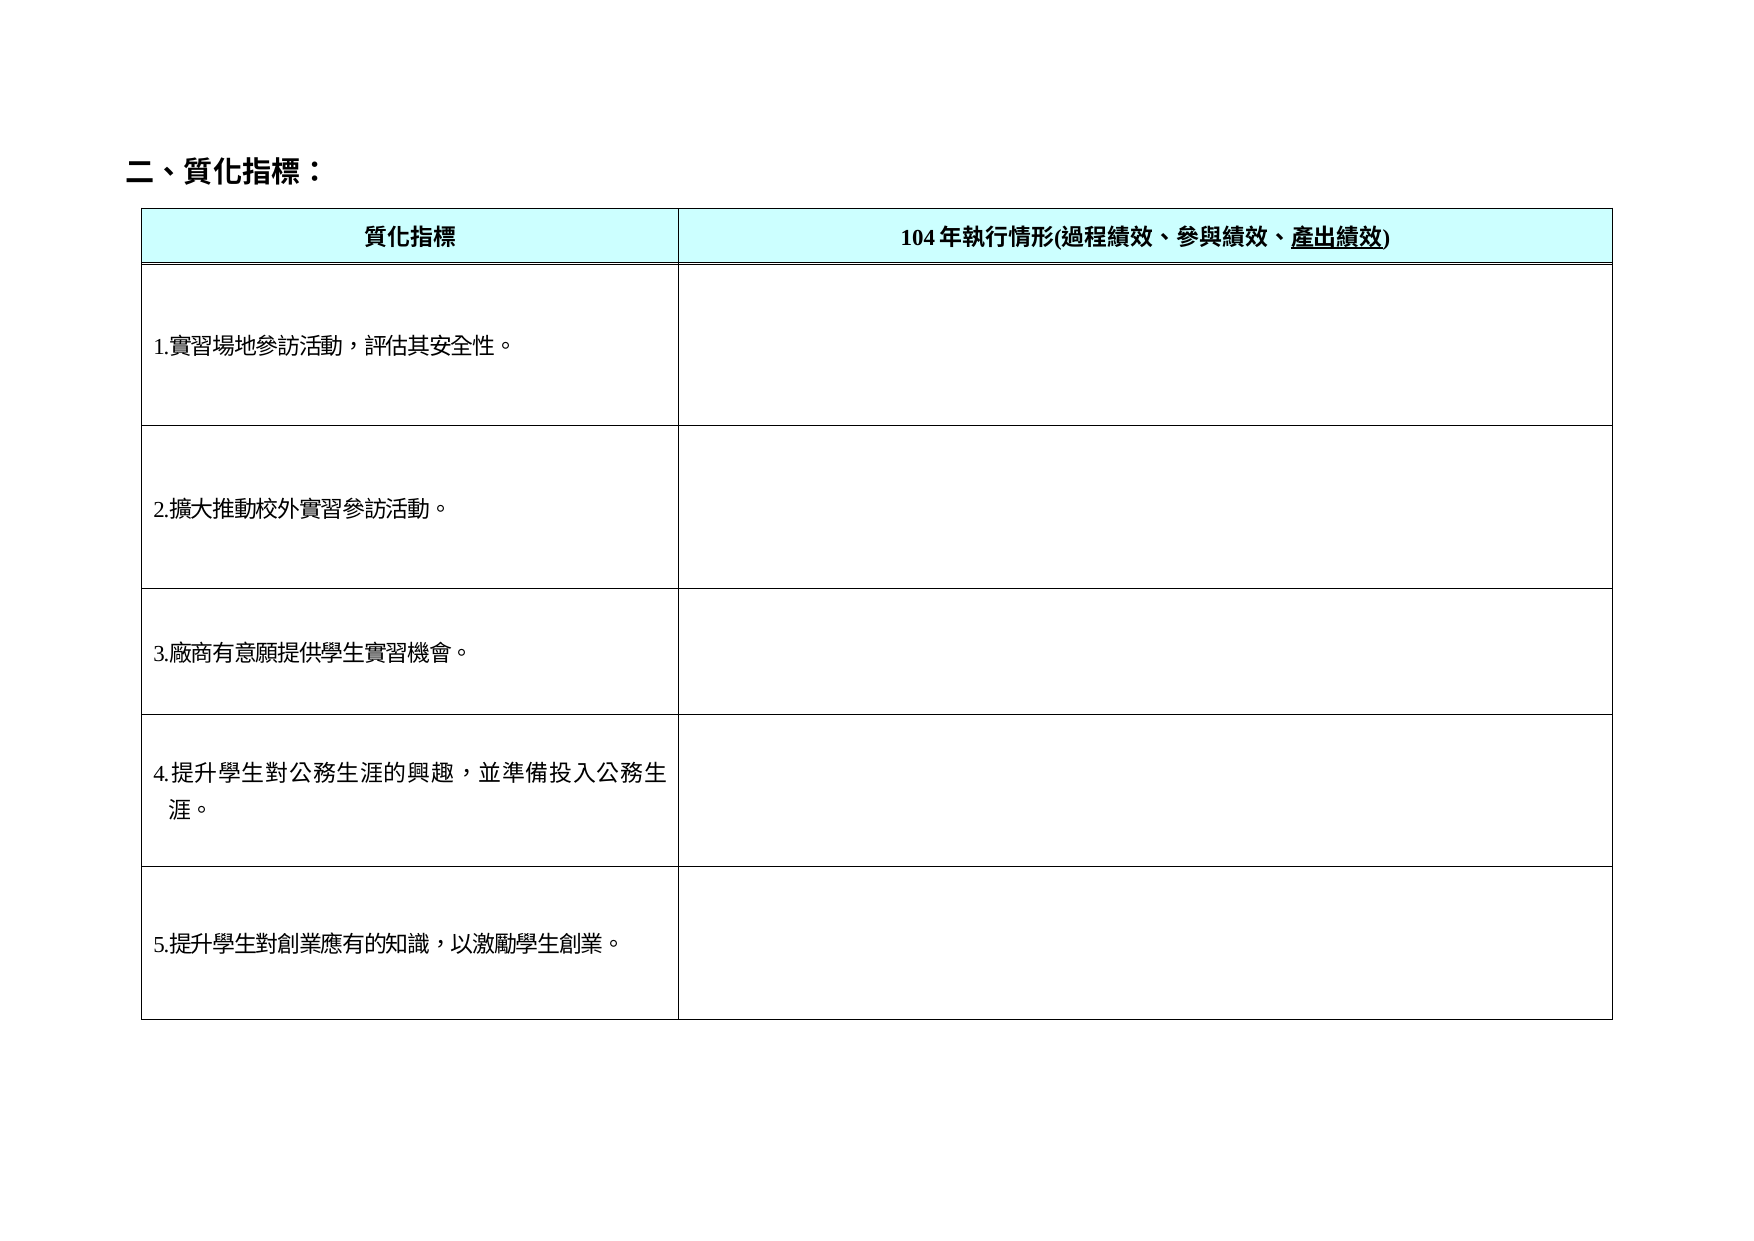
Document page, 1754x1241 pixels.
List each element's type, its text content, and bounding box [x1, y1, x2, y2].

table_cell 5.提升學生對創業應有的知識，以激勵學生創業。 [142, 867, 678, 1018]
table_cell [679, 867, 1612, 1018]
table_cell 4.提升學生對公務生涯的興趣，並準備投入公務生涯。 [142, 715, 678, 866]
text 二、質化指標： [118, 133, 1636, 208]
table_header 104年執行情形(過程績效、參與績效、產出績效) [679, 209, 1612, 262]
table_cell [679, 265, 1612, 425]
table_cell 2.擴大推動校外實習參訪活動。 [142, 426, 678, 588]
table_cell [679, 589, 1612, 713]
table_cell [679, 715, 1612, 866]
table_cell 3.廠商有意願提供學生實習機會。 [142, 589, 678, 713]
table_header 質化指標 [142, 209, 678, 262]
table_cell 1.實習場地參訪活動，評估其安全性。 [142, 265, 678, 425]
table_cell [679, 426, 1612, 588]
